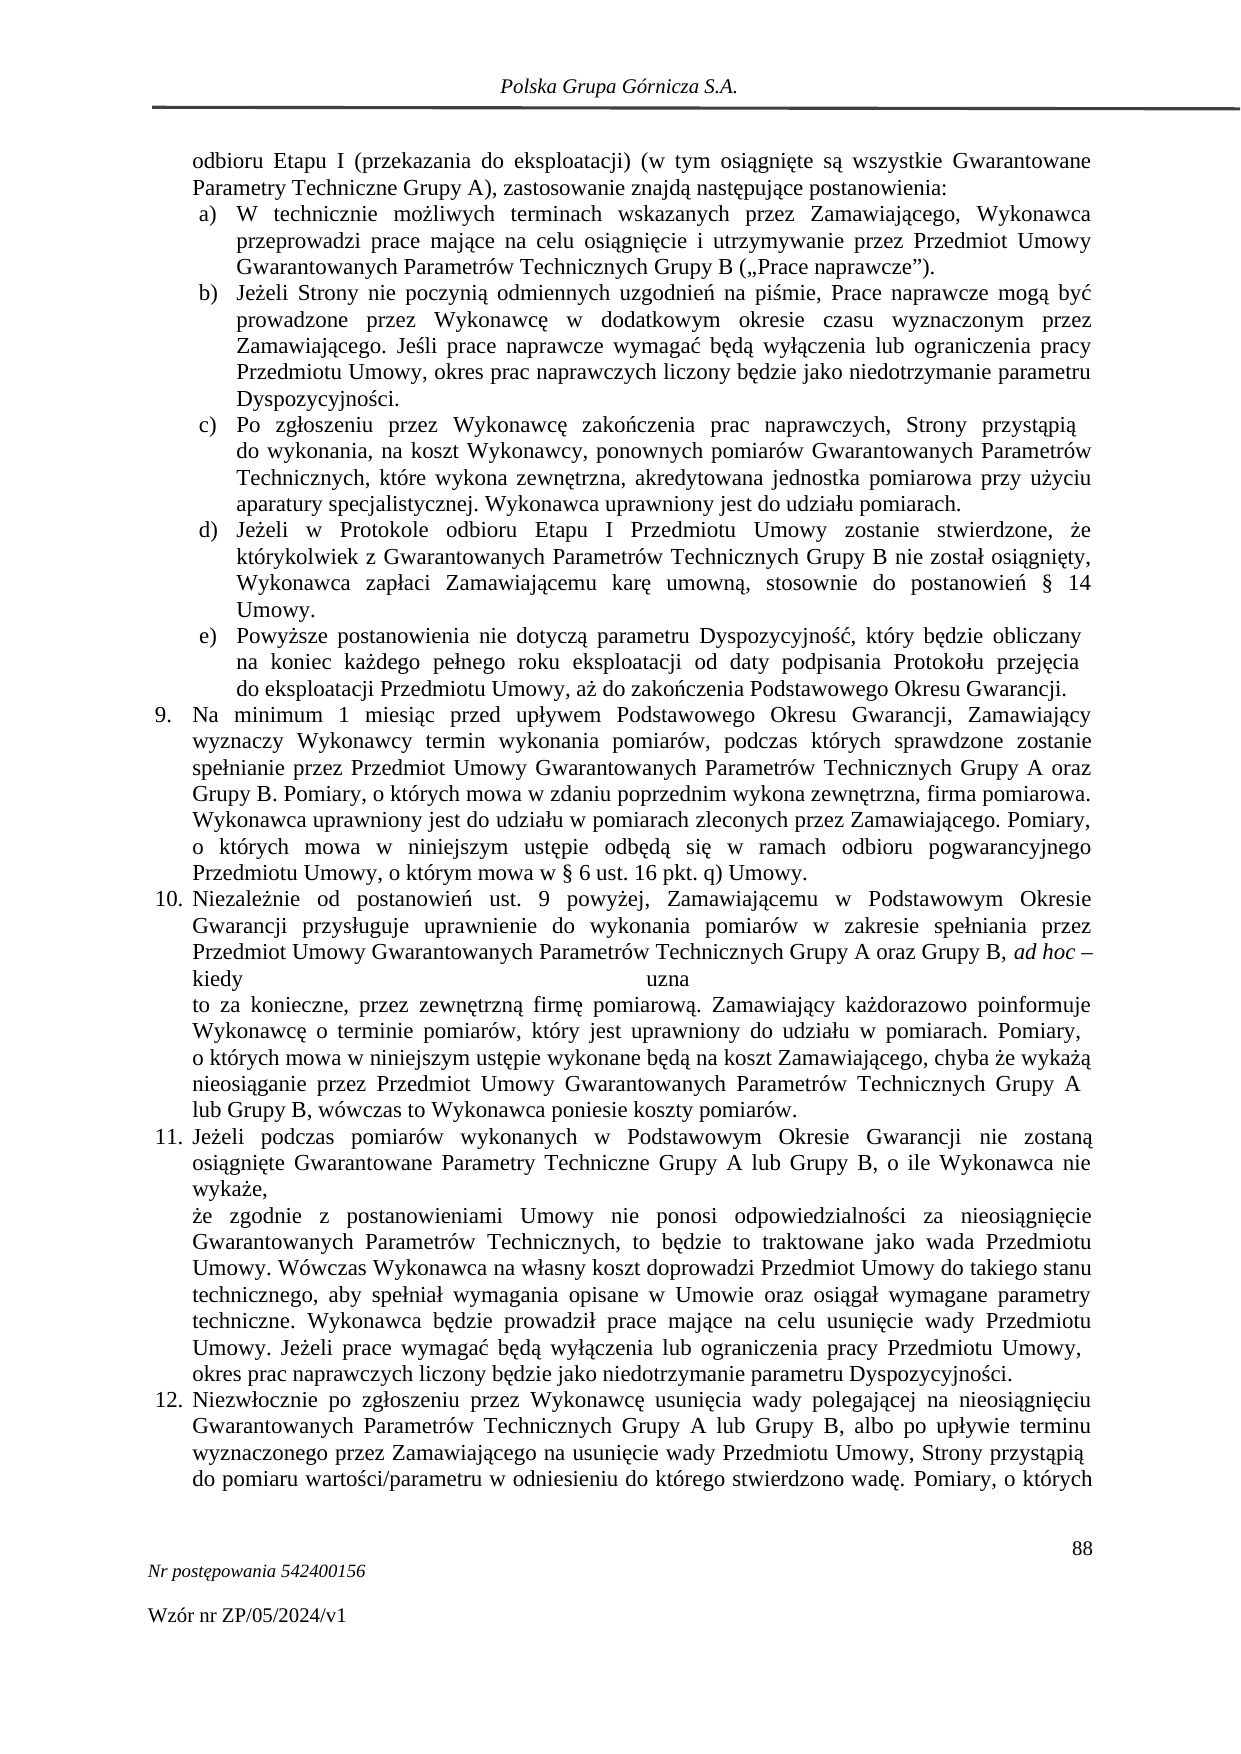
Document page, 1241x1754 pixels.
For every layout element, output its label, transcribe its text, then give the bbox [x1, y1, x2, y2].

list Jeżeli w Protokole odbioru Etapu I Przedmiotu Umowy zostanie stwierdzone, że którykolwiek z Gwarantowanych Parametrów Technicznych Grupy B nie został osiągnięty, Wykonawca zapłaci Zamawiającemu karę umowną, stosownie do postanowień § 14 Umowy. [199, 517, 1093, 622]
list Niezależnie od postanowień ust. 9 powyżej, Zamawiającemu w Podstawowym Okresie Gwarancji przysługuje uprawnienie do wykonania pomiarów w zakresie spełniania przez Przedmiot Umowy Gwarantowanych Parametrów Technicznych Grupy A oraz Grupy B, ad hoc – kiedy uzna to za konieczne, przez zewnętrzną firmę pomiarową. Zamawiający każdorazowo poinformuje Wykonawcę o terminie pomiarów, który jest uprawniony do udziału w pomiarach. Pomiary, o których mowa w niniejszym ustępie wykonane będą na koszt Zamawiającego, chyba że wykażą nieosiąganie przez Przedmiot Umowy Gwarantowanych Parametrów Technicznych Grupy A lub Grupy B, wówczas to Wykonawca poniesie koszty pomiarów. [154, 886, 1093, 1123]
list Na minimum 1 miesiąc przed upływem Podstawowego Okresu Gwarancji, Zamawiający wyznaczy Wykonawcy termin wykonania pomiarów, podczas których sprawdzone zostanie spełnianie przez Przedmiot Umowy Gwarantowanych Parametrów Technicznych Grupy A oraz Grupy B. Pomiary, o których mowa w zdaniu poprzednim wykona zewnętrzna, firma pomiarowa. Wykonawca uprawniony jest do udziału w pomiarach zleconych przez Zamawiającego. Pomiary, o których mowa w niniejszym ustępie odbędą się w ramach odbioru pogwarancyjnego Przedmiotu Umowy, o którym mowa w § 6 ust. 16 pkt. q) Umowy. [154, 701, 1093, 886]
list Jeżeli podczas pomiarów wykonanych w Podstawowym Okresie Gwarancji nie zostaną osiągnięte Gwarantowane Parametry Techniczne Grupy A lub Grupy B, o ile Wykonawca nie wykaże, że zgodnie z postanowieniami Umowy nie ponosi odpowiedzialności za nieosiągnięcie Gwarantowanych Parametrów Technicznych, to będzie to traktowane jako wada Przedmiotu Umowy. Wówczas Wykonawca na własny koszt doprowadzi Przedmiot Umowy do takiego stanu technicznego, aby spełniał wymagania opisane w Umowie oraz osiągał wymagane parametry techniczne. Wykonawca będzie prowadził prace mające na celu usunięcie wady Przedmiotu Umowy. Jeżeli prace wymagać będą wyłączenia lub ograniczenia pracy Przedmiotu Umowy, okres prac naprawczych liczony będzie jako niedotrzymanie parametru Dyspozycyjności. [154, 1123, 1093, 1386]
list Powyższe postanowienia nie dotyczą parametru Dyspozycyjność, który będzie obliczany na koniec każdego pełnego roku eksploatacji od daty podpisania Protokołu przejęcia do eksploatacji Przedmiotu Umowy, aż do zakończenia Podstawowego Okresu Gwarancji. [199, 622, 1093, 701]
list Po zgłoszeniu przez Wykonawcę zakończenia prac naprawczych, Strony przystąpią do wykonania, na koszt Wykonawcy, ponownych pomiarów Gwarantowanych Parametrów Technicznych, które wykona zewnętrzna, akredytowana jednostka pomiarowa przy użyciu aparatury specjalistycznej. Wykonawca uprawniony jest do udziału pomiarach. [199, 411, 1093, 517]
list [154, 148, 1093, 200]
list W technicznie możliwych terminach wskazanych przez Zamawiającego, Wykonawca przeprowadzi prace mające na celu osiągnięcie i utrzymywanie przez Przedmiot Umowy Gwarantowanych Parametrów Technicznych Grupy B („Prace naprawcze”). [199, 200, 1093, 279]
list Jeżeli Strony nie poczynią odmiennych uzgodnień na piśmie, Prace naprawcze mogą być prowadzone przez Wykonawcę w dodatkowym okresie czasu wyznaczonym przez Zamawiającego. Jeśli prace naprawcze wymagać będą wyłączenia lub ograniczenia pracy Przedmiotu Umowy, okres prac naprawczych liczony będzie jako niedotrzymanie parametru Dyspozycyjności. [199, 279, 1093, 411]
